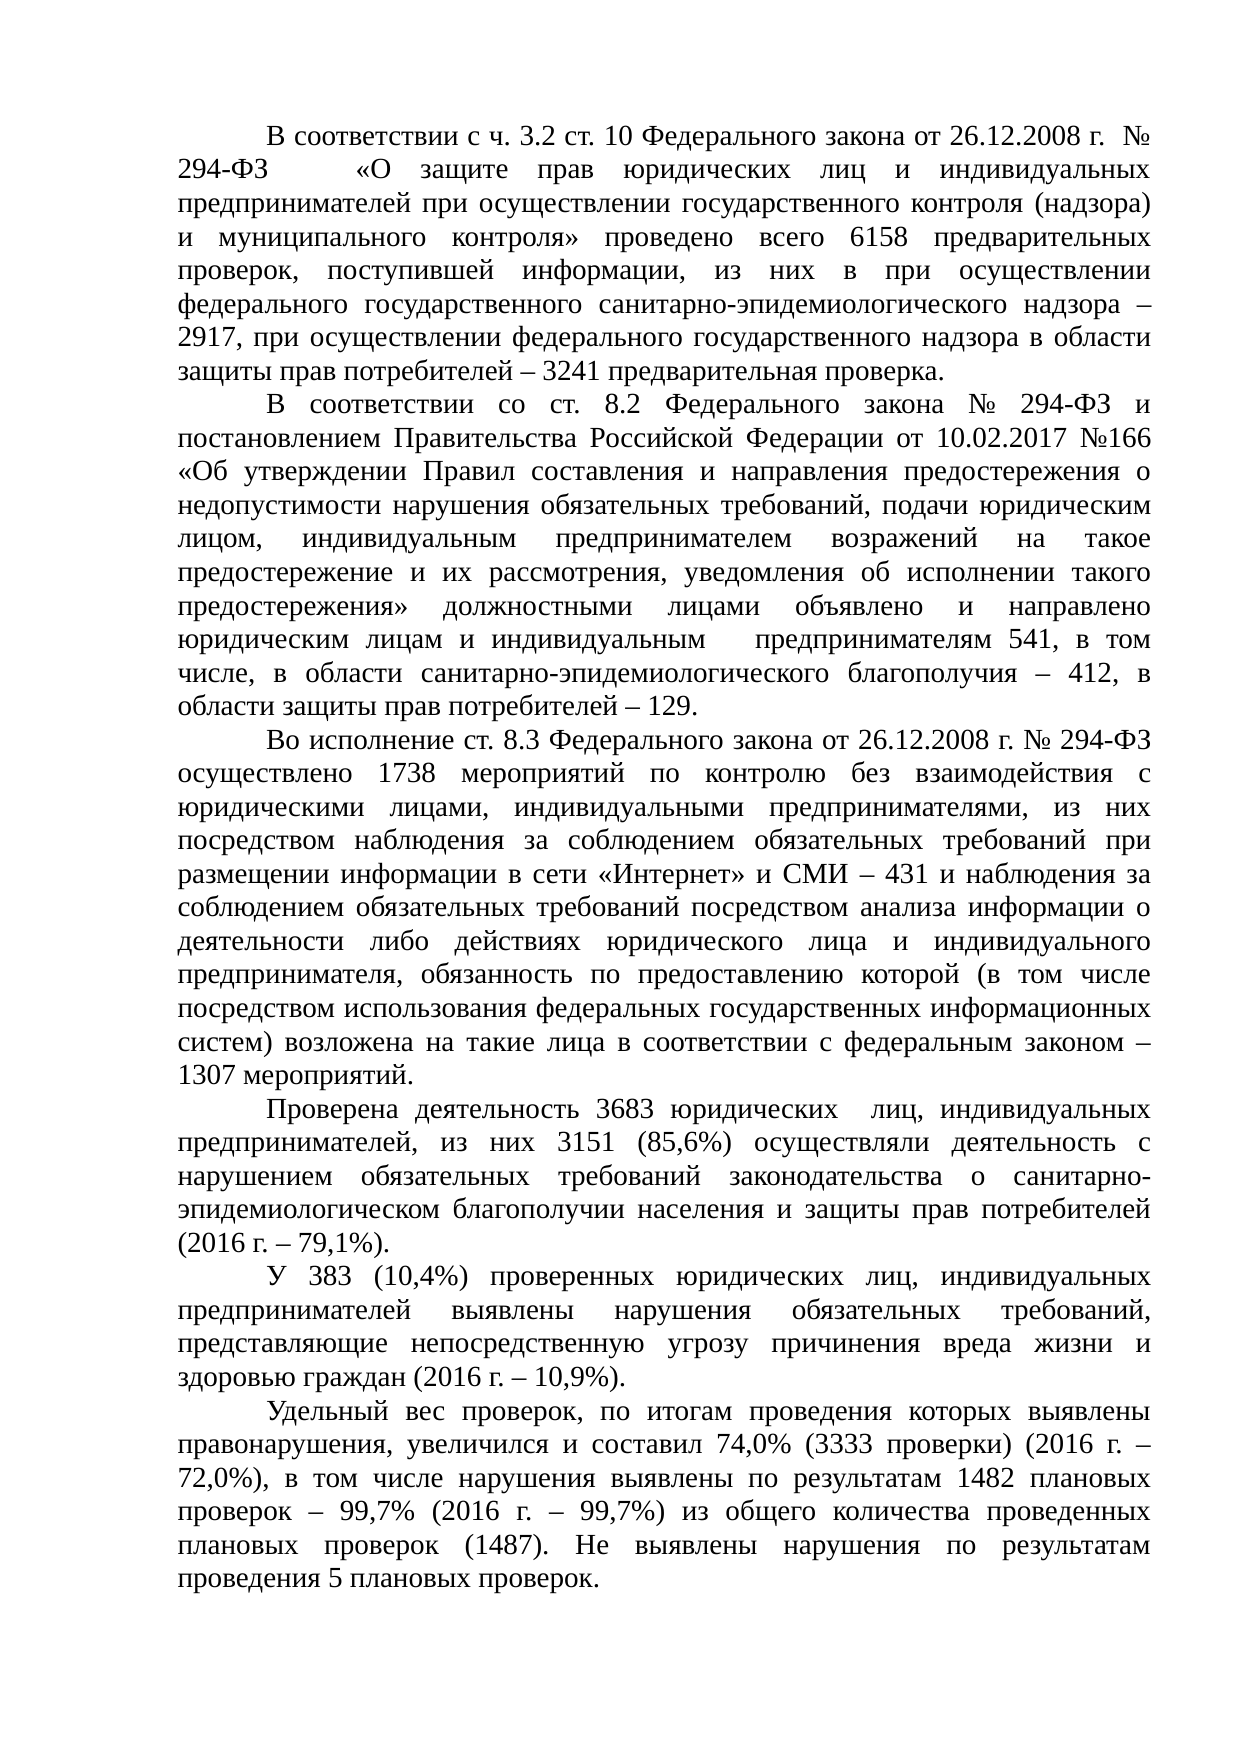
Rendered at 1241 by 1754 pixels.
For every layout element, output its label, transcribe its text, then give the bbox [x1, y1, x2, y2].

text Проверена деятельность 3683 юридических лиц, индивидуальных предпринимателей, из них 3151 (85,6%) осуществляли деятельность с нарушением обязательных требований законодательства о санитарно-эпидемиологическом благополучии населения и защиты прав потребителей (2016 г. – 79,1%). [177, 1091, 1152, 1258]
text Удельный вес проверок, по итогам проведения которых выявлены правонарушения, увеличился и составил 74,0% (3333 проверки) (2016 г. – 72,0%), в том числе нарушения выявлены по результатам 1482 плановых проверок – 99,7% (2016 г. – 99,7%) из общего количества проведенных плановых проверок (1487). Не выявлены нарушения по результатам проведения 5 плановых проверок. [177, 1393, 1152, 1594]
text В соответствии со ст. 8.2 Федерального закона № 294-ФЗ и постановлением Правительства Российской Федерации от 10.02.2017 №166 «Об утверждении Правил составления и направления предостережения о недопустимости нарушения обязательных требований, подачи юридическим лицом, индивидуальным предпринимателем возражений на такое предостережение и их рассмотрения, уведомления об исполнении такого предостережения» должностными лицами объявлено и направлено юридическим лицам и индивидуальным предпринимателям 541, в том числе, в области санитарно-эпидемиологического благополучия – 412, в области защиты прав потребителей – 129. [177, 386, 1152, 722]
text В соответствии с ч. 3.2 ст. 10 Федерального закона от 26.12.2008 г. № 294-ФЗ «О защите прав юридических лиц и индивидуальных предпринимателей при осуществлении государственного контроля (надзора) и муниципального контроля» проведено всего 6158 предварительных проверок, поступившей информации, из них в при осуществлении федерального государственного санитарно-эпидемиологического надзора – 2917, при осуществлении федерального государственного надзора в области защиты прав потребителей – 3241 предварительная проверка. [177, 118, 1152, 386]
text У 383 (10,4%) проверенных юридических лиц, индивидуальных предпринимателей выявлены нарушения обязательных требований, представляющие непосредственную угрозу причинения вреда жизни и здоровью граждан (2016 г. – 10,9%). [177, 1258, 1152, 1393]
text Во исполнение ст. 8.3 Федерального закона от 26.12.2008 г. № 294-ФЗ осуществлено 1738 мероприятий по контролю без взаимодействия с юридическими лицами, индивидуальными предпринимателями, из них посредством наблюдения за соблюдением обязательных требований при размещении информации в сети «Интернет» и СМИ – 431 и наблюдения за соблюдением обязательных требований посредством анализа информации о деятельности либо действиях юридического лица и индивидуального предпринимателя, обязанность по предоставлению которой (в том числе посредством использования федеральных государственных информационных систем) возложена на такие лица в соответствии с федеральным законом – 1307 мероприятий. [177, 722, 1152, 1091]
